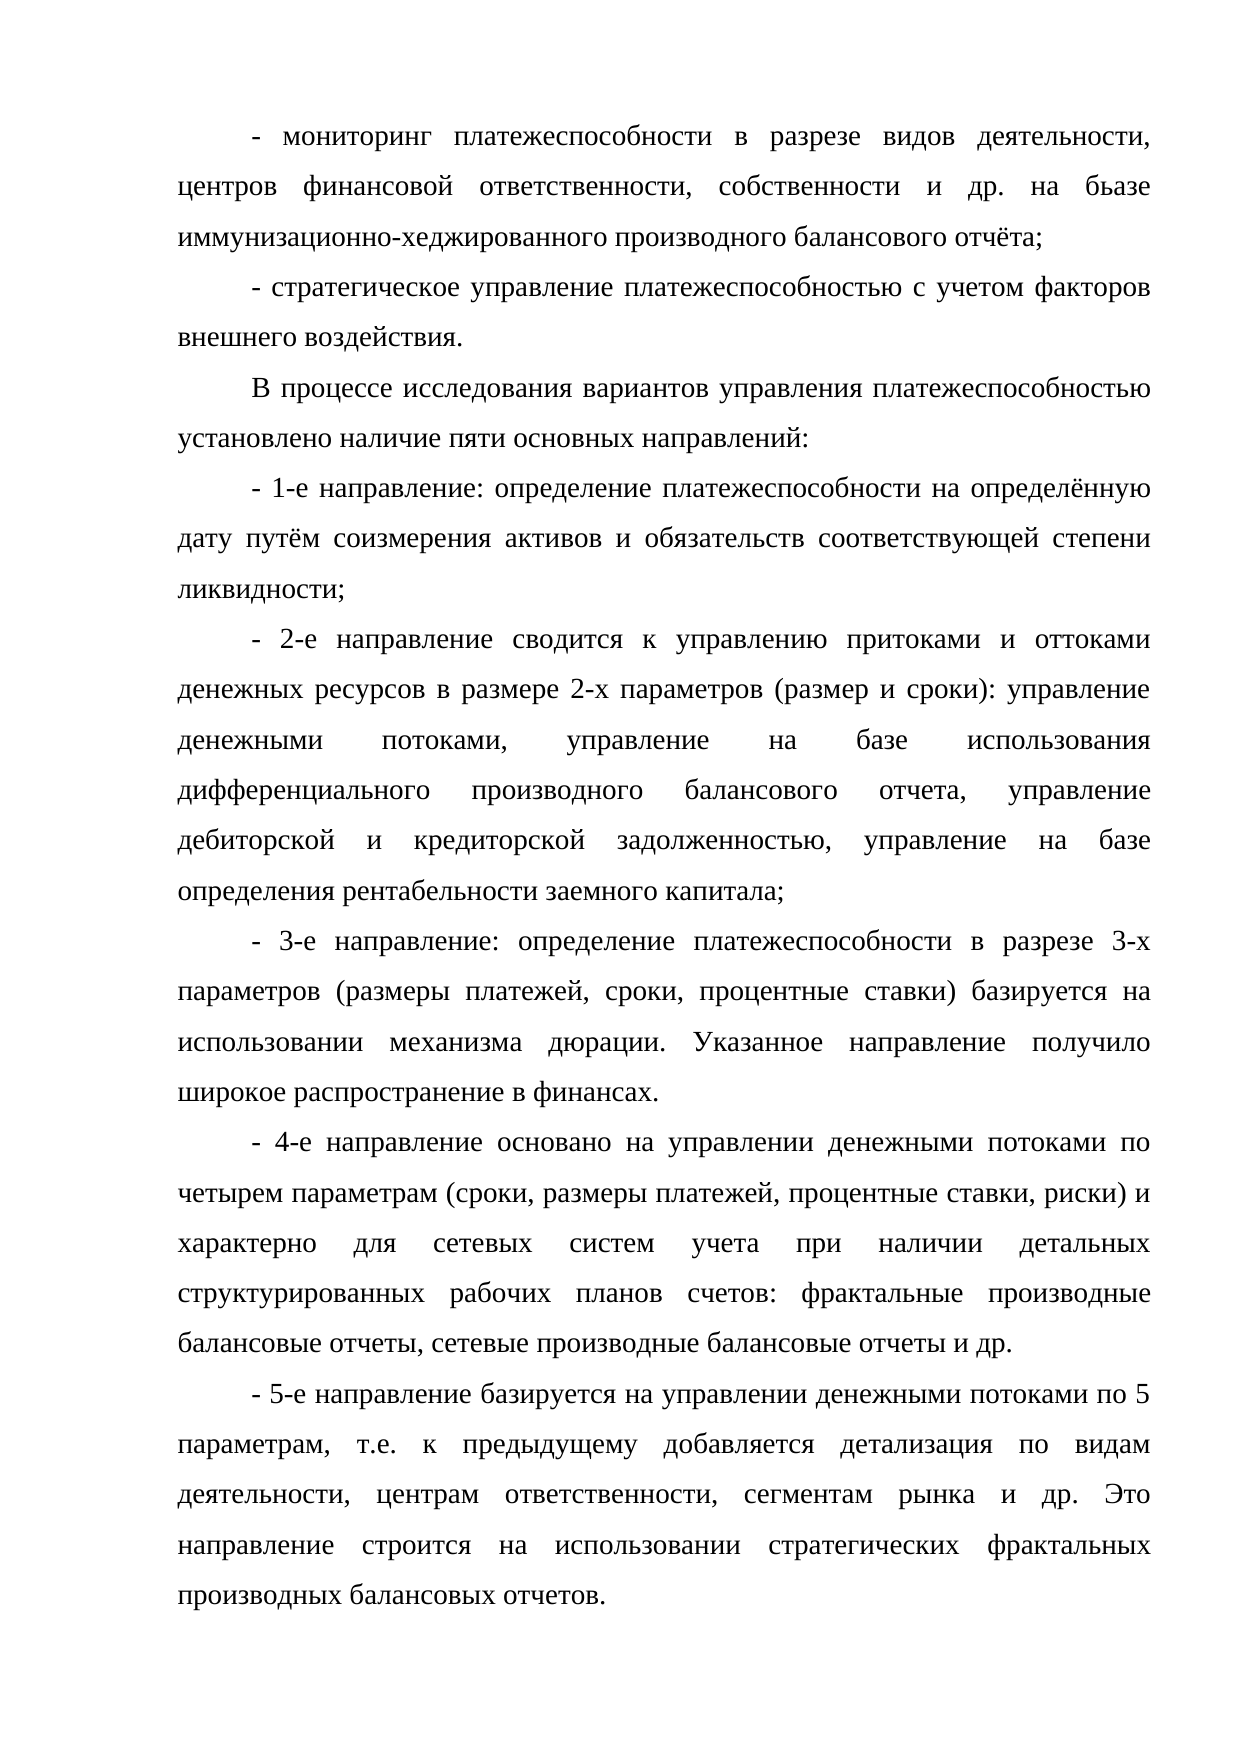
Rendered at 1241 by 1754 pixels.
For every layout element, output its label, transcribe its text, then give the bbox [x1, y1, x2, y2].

text - мониторинг платежеспособности в разрезе видов деятельности, центров финансовой ответственности, собственности и др. на бьазе иммунизационно-хеджированного производного балансового отчёта; [177, 118, 1152, 252]
text - 5-е направление базируется на управлении денежными потоками по 5 параметрам, т.е. к предыдущему добавляется детализация по видам деятельности, центрам ответственности, сегментам рынка и др. Это направление строится на использовании стратегических фрактальных производных балансовых отчетов. [177, 1376, 1152, 1611]
text - 1-е направление: определение платежеспособности на определённую дату путём соизмерения активов и обязательств соответствующей степени ликвидности; [177, 470, 1152, 604]
text В процессе исследования вариантов управления платежеспособностью установлено наличие пяти основных направлений: [177, 370, 1152, 453]
text - 3-е направление: определение платежеспособности в разрезе 3-х параметров (размеры платежей, сроки, процентные ставки) базируется на использовании механизма дюрации. Указанное направление получило широкое распространение в финансах. [177, 923, 1152, 1108]
text - 4-е направление основано на управлении денежными потоками по четырем параметрам (сроки, размеры платежей, процентные ставки, риски) и характерно для сетевых систем учета при наличии детальных структурированных рабочих планов счетов: фрактальные производные балансовые отчеты, сетевые производные балансовые отчеты и др. [177, 1124, 1152, 1359]
text - 2-е направление сводится к управлению притоками и оттоками денежных ресурсов в размере 2-х параметров (размер и сроки): управление денежными потоками, управление на базе использования дифференциального производного балансового отчета, управление дебиторской и кредиторской задолженностью, управление на базе определения рентабельности заемного капитала; [177, 621, 1152, 906]
text - стратегическое управление платежеспособностью с учетом факторов внешнего воздействия. [177, 269, 1152, 353]
